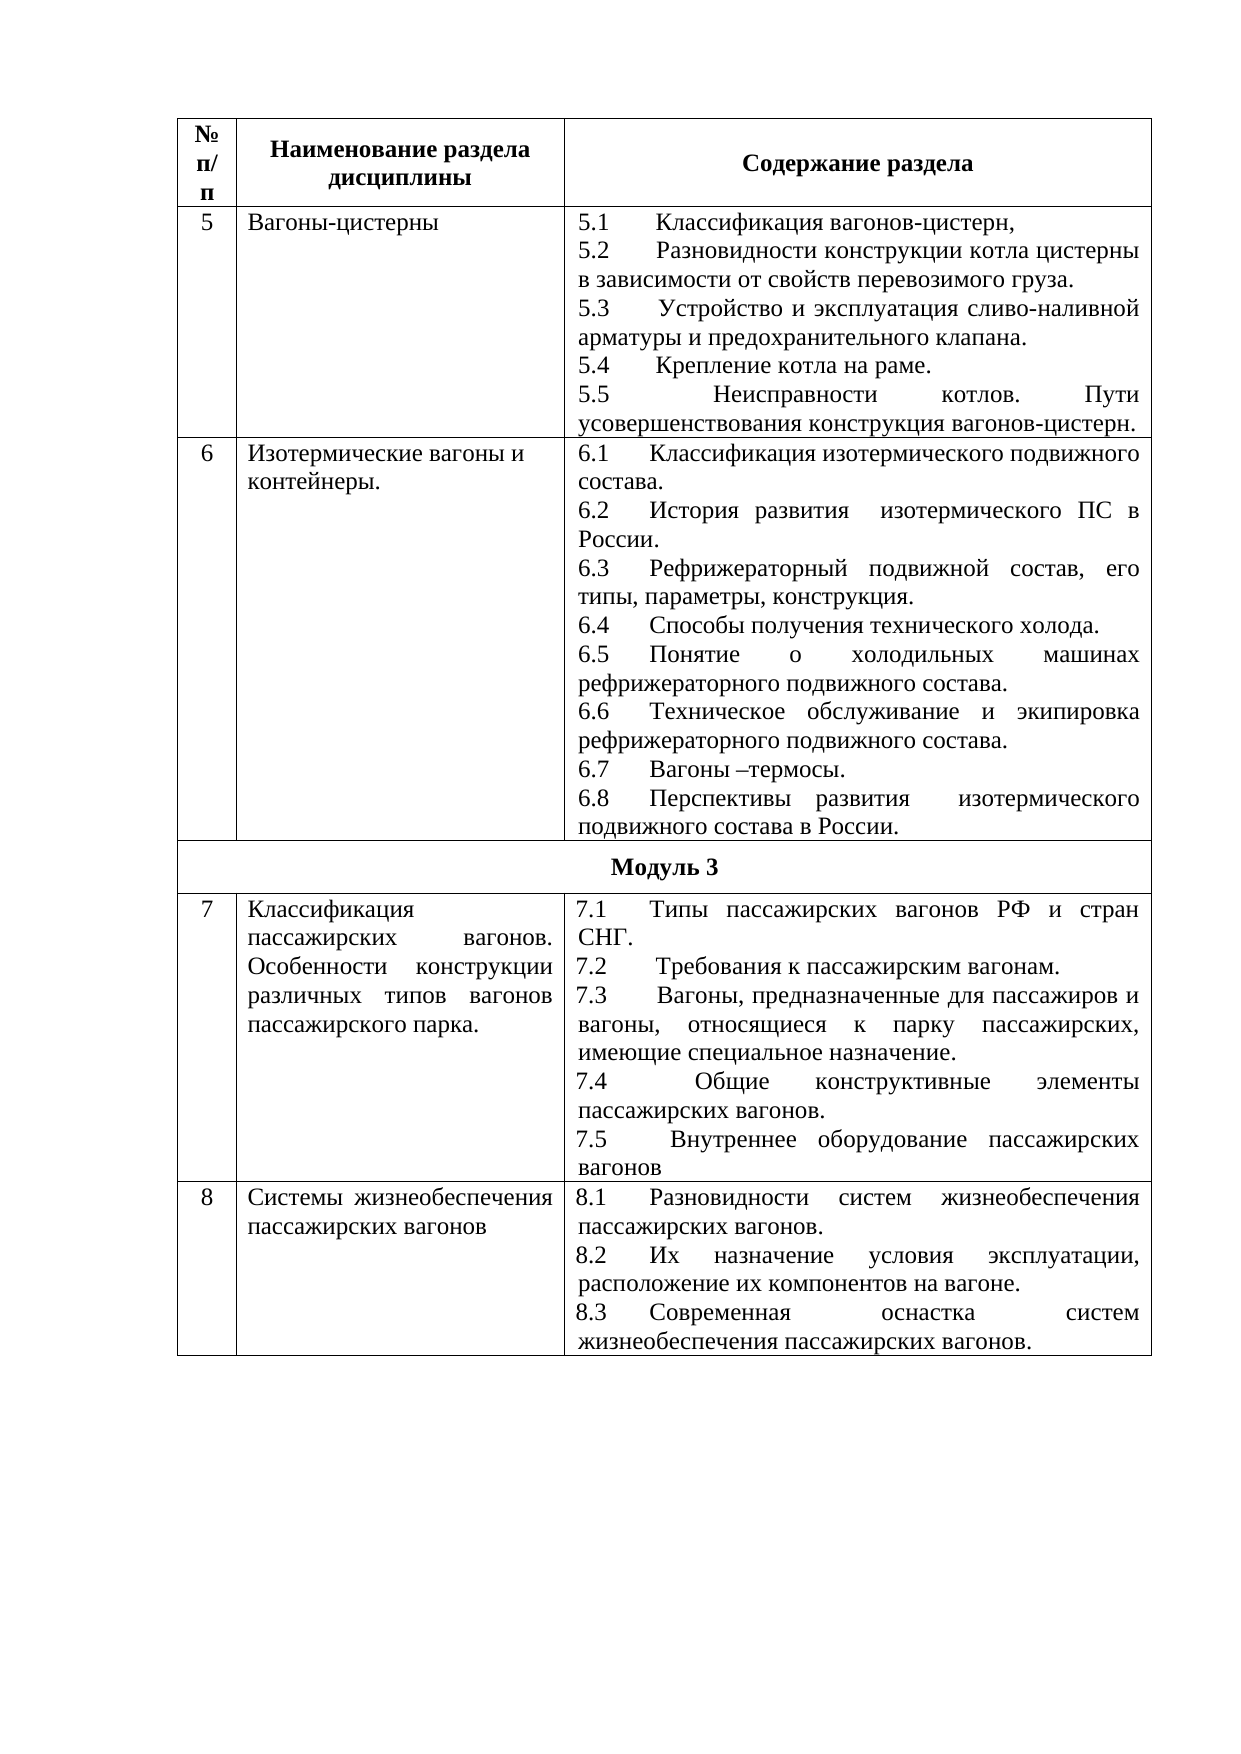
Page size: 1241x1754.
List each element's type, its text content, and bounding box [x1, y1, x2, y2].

table_cell 5 [178, 207, 236, 437]
table_cell Типы пассажирских вагонов РФ и стран СНГ. Требования к пассажирским вагонам. Вагоны, предназначенные для пассажиров и вагоны, относящиеся к парку пассажирских, имеющие специальное назначение. Общие конструктивные элементы пассажирских вагонов. Внутреннее оборудование пассажирских вагонов [565, 894, 1151, 1181]
table_cell 8 [178, 1182, 236, 1355]
table_header № п/п [178, 119, 236, 206]
table_header Наименование раздела дисциплины [237, 119, 564, 206]
table_cell Изотермические вагоны и контейнеры. [237, 438, 564, 840]
table_cell Разновидности систем жизнеобеспечения пассажирских вагонов. Их назначение условия эксплуатации, расположение их компонентов на вагоне. Современная оснастка систем жизнеобеспечения пассажирских вагонов. [565, 1182, 1151, 1355]
table_cell Классификация изотермического подвижного состава. История развития изотермического ПС в России. Рефрижераторный подвижной состав, его типы, параметры, конструкция. Способы получения технического холода. Понятие о холодильных машинах рефрижераторного подвижного состава. Техническое обслуживание и экипировка рефрижераторного подвижного состава. Вагоны –термосы. Перспективы развития изотермического подвижного состава в России. [565, 438, 1151, 840]
table_cell Классификация пассажирских вагонов. Особенности конструкции различных типов вагонов пассажирского парка. [237, 894, 564, 1181]
table_cell Модуль 3 [178, 841, 1151, 893]
table_cell 6 [178, 438, 236, 840]
table_cell Системы жизнеобеспечения пассажирских вагонов [237, 1182, 564, 1355]
table_cell Вагоны-цистерны [237, 207, 564, 437]
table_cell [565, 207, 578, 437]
table_header Содержание раздела [565, 119, 1151, 206]
table_cell 7 [178, 894, 236, 1181]
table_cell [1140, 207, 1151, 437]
